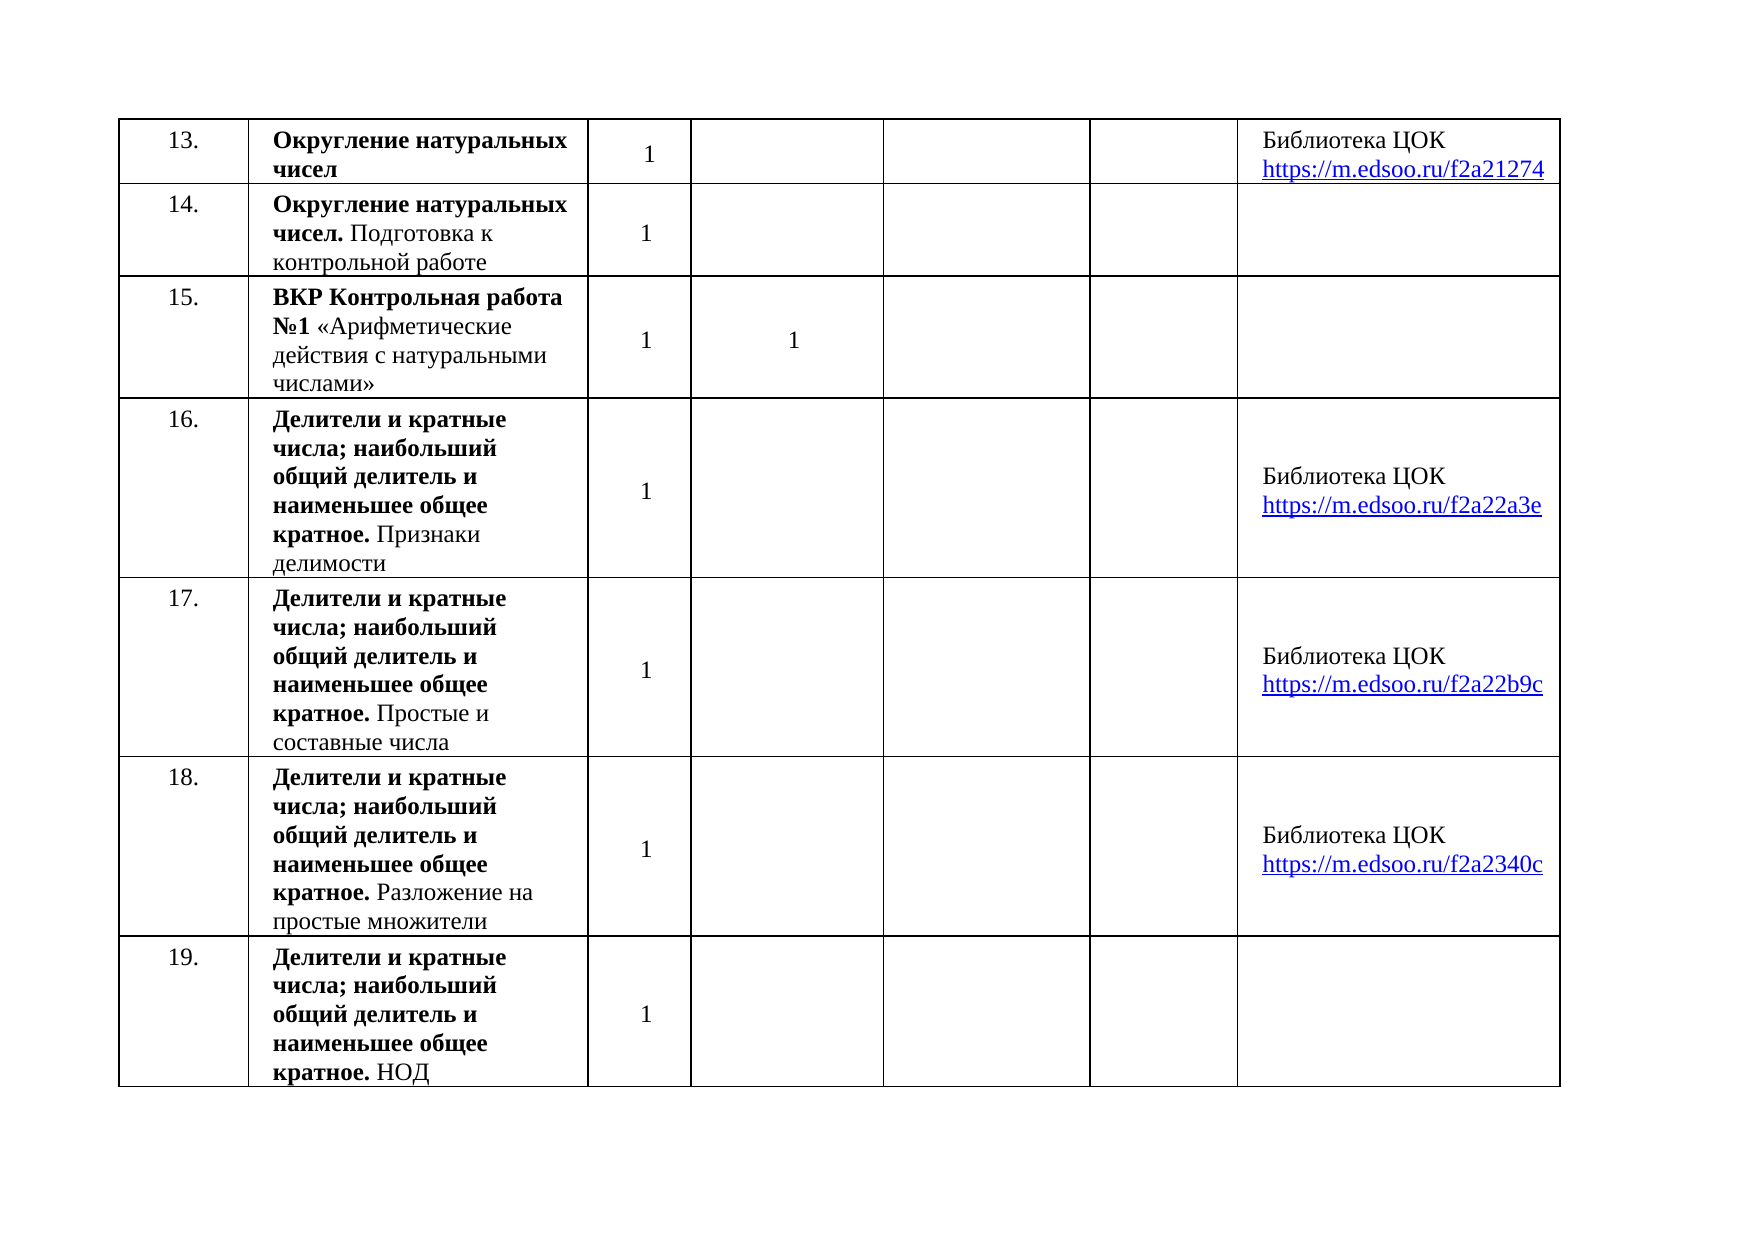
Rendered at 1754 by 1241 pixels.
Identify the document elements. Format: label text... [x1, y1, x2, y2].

table_cell 1 [589, 399, 690, 576]
table_cell 1 [589, 937, 690, 1086]
table_cell [1091, 578, 1237, 756]
table_cell Округление натуральных чисел [249, 120, 587, 182]
table_cell Делители и кратные числа; наибольший общий делитель и наименьшее общее кратное. Признаки делимости [249, 399, 587, 576]
table_cell 1 [589, 578, 690, 756]
table_cell [120, 399, 248, 576]
table_cell [692, 937, 883, 1086]
table_cell [1238, 937, 1559, 1086]
table_cell [1238, 277, 1559, 397]
table_cell Библиотека ЦОК https://m.edsoo.ru/f2a2340c [1238, 757, 1559, 935]
table_cell [884, 277, 1089, 397]
table_cell [692, 120, 883, 182]
table_cell 1 [589, 120, 690, 182]
table_cell Делители и кратные числа; наибольший общий делитель и наименьшее общее кратное. Простые и составные числа [249, 578, 587, 756]
table_cell [884, 937, 1089, 1086]
table_cell 1 [589, 757, 690, 935]
table_cell Делители и кратные числа; наибольший общий делитель и наименьшее общее кратное. Разложение на простые множители [249, 757, 587, 935]
table_cell [1091, 399, 1237, 576]
table_cell Библиотека ЦОК https://m.edsoo.ru/f2a21274 [1238, 120, 1559, 182]
table_cell [692, 399, 883, 576]
table_cell [692, 757, 883, 935]
table_cell [884, 120, 1089, 182]
table_cell [884, 757, 1089, 935]
table_cell Библиотека ЦОК https://m.edsoo.ru/f2a22b9c [1238, 578, 1559, 756]
table_cell [120, 578, 248, 756]
table_cell Делители и кратные числа; наибольший общий делитель и наименьшее общее кратное. НОД [249, 937, 587, 1086]
table_cell [692, 184, 883, 275]
table_cell 1 [692, 277, 883, 397]
table_cell [884, 184, 1089, 275]
table_cell [120, 120, 248, 182]
table_cell Округление натуральных чисел. Подготовка к контрольной работе [249, 184, 587, 275]
table_cell Библиотека ЦОК https://m.edsoo.ru/f2a22a3e [1238, 399, 1559, 576]
table_cell [1091, 184, 1237, 275]
table_cell [120, 757, 248, 935]
table_cell [1091, 757, 1237, 935]
table_cell [120, 184, 248, 275]
table_cell [1091, 937, 1237, 1086]
table_cell ВКР Контрольная работа №1 «Арифметические действия с натуральными числами» [249, 277, 587, 397]
table_cell [884, 578, 1089, 756]
table_cell [120, 277, 248, 397]
table_cell [1091, 120, 1237, 182]
table_cell 1 [589, 184, 690, 275]
table_cell [1238, 184, 1559, 275]
table_cell [1091, 277, 1237, 397]
table_cell [120, 937, 248, 1086]
table_cell 1 [589, 277, 690, 397]
table_cell [692, 578, 883, 756]
table_cell [884, 399, 1089, 576]
